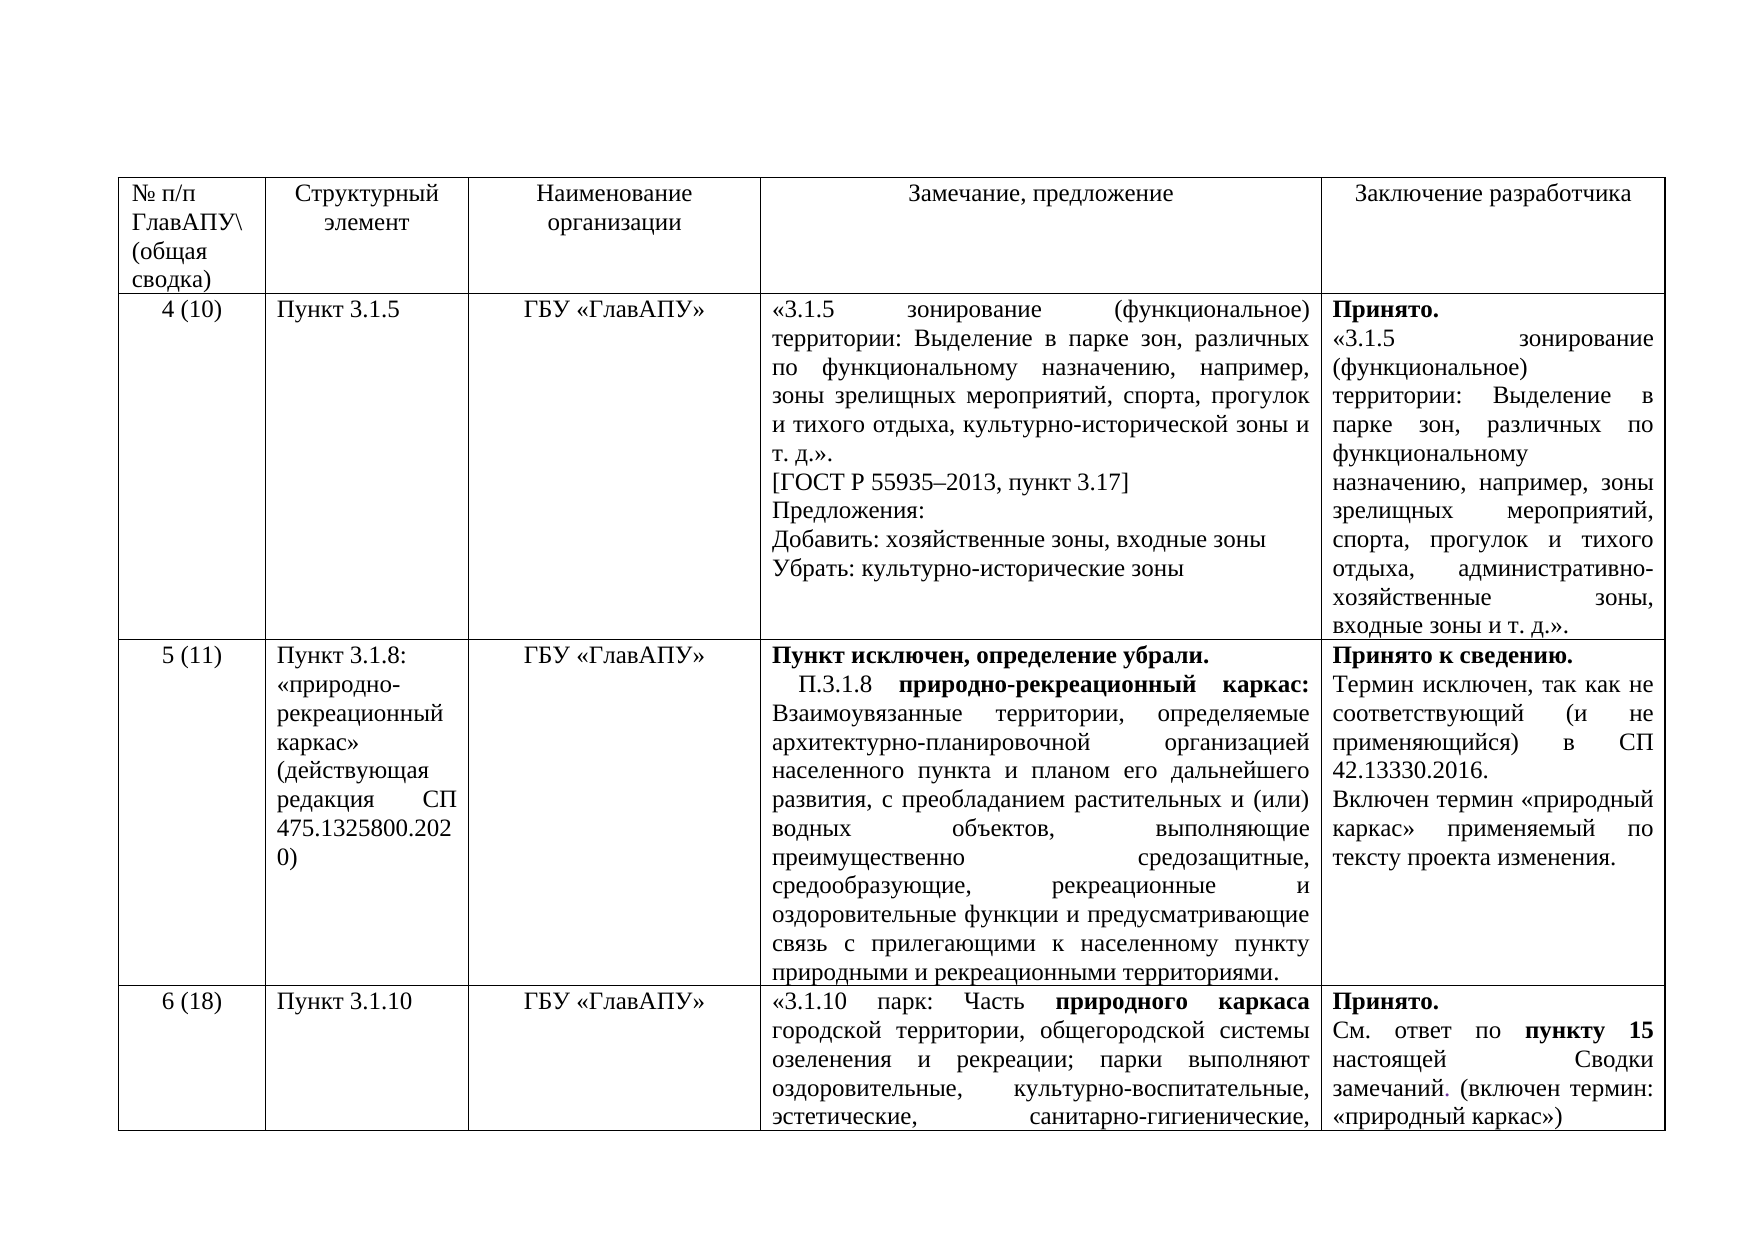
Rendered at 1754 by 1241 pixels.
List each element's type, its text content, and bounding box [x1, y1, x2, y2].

table_cell Принято. «3.1.5 зонирование (функциональное) территории: Выделение в парке зон, различных по функциональному назначению, например, зоны зрелищных мероприятий, спорта, прогулок и тихого отдыха, административно-хозяйственные зоны, входные зоны и т. д.». [1322, 294, 1664, 639]
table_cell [761, 986, 1321, 1130]
table_cell 5 (11) [119, 640, 265, 985]
table_cell Пункт исключен, определение убрали. П.3.1.8 природно-рекреационный каркас: Взаимоувязанные территории, определяемые архитектурно-планировочной организацией населенного пункта и планом его дальнейшего развития, с преобладанием растительных и (или) водных объектов, выполняющие преимущественно средозащитные, средообразующие, рекреационные и оздоровительные функции и предусматривающие связь с прилегающими к населенному пункту природными и рекреационными территориями. [761, 640, 1321, 985]
table_cell 4 (10) [119, 294, 265, 639]
table_cell ГБУ «ГлавАПУ» [469, 640, 760, 985]
table_header № п/п ГлавАПУ\ (общая сводка) [119, 178, 265, 293]
table_cell Пункт 3.1.5 [266, 294, 468, 639]
table_cell Принято к сведению. Термин исключен, так как не соответствующий (и не применяющийся) в СП 42.13330.2016. Включен термин «природный каркас» применяемый по тексту проекта изменения. [1322, 640, 1664, 985]
table_header Замечание, предложение [761, 178, 1321, 293]
table_cell ГБУ «ГлавАПУ» [469, 294, 760, 639]
table_header Наименование организации [469, 178, 760, 293]
table_cell Пункт 3.1.10 [266, 986, 468, 1130]
table_header Структурный элемент [266, 178, 468, 293]
table_cell «3.1.5 зонирование (функциональное) территории: Выделение в парке зон, различных по функциональному назначению, например, зоны зрелищных мероприятий, спорта, прогулок и тихого отдыха, культурно-исторической зоны и т. д.». [ГОСТ Р 55935–2013, пункт 3.17] Предложения: Добавить: хозяйственные зоны, входные зоны Убрать: культурно-исторические зоны [761, 294, 1321, 639]
table_cell ГБУ «ГлавАПУ» [469, 986, 760, 1130]
table_header Заключение разработчика [1322, 178, 1664, 293]
table_cell 6 (18) [119, 986, 265, 1130]
table_cell Пункт 3.1.8: «природно-рекреационный каркас» (действующая редакция СП 475.1325800.2020) [266, 640, 468, 985]
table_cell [1322, 986, 1664, 1130]
